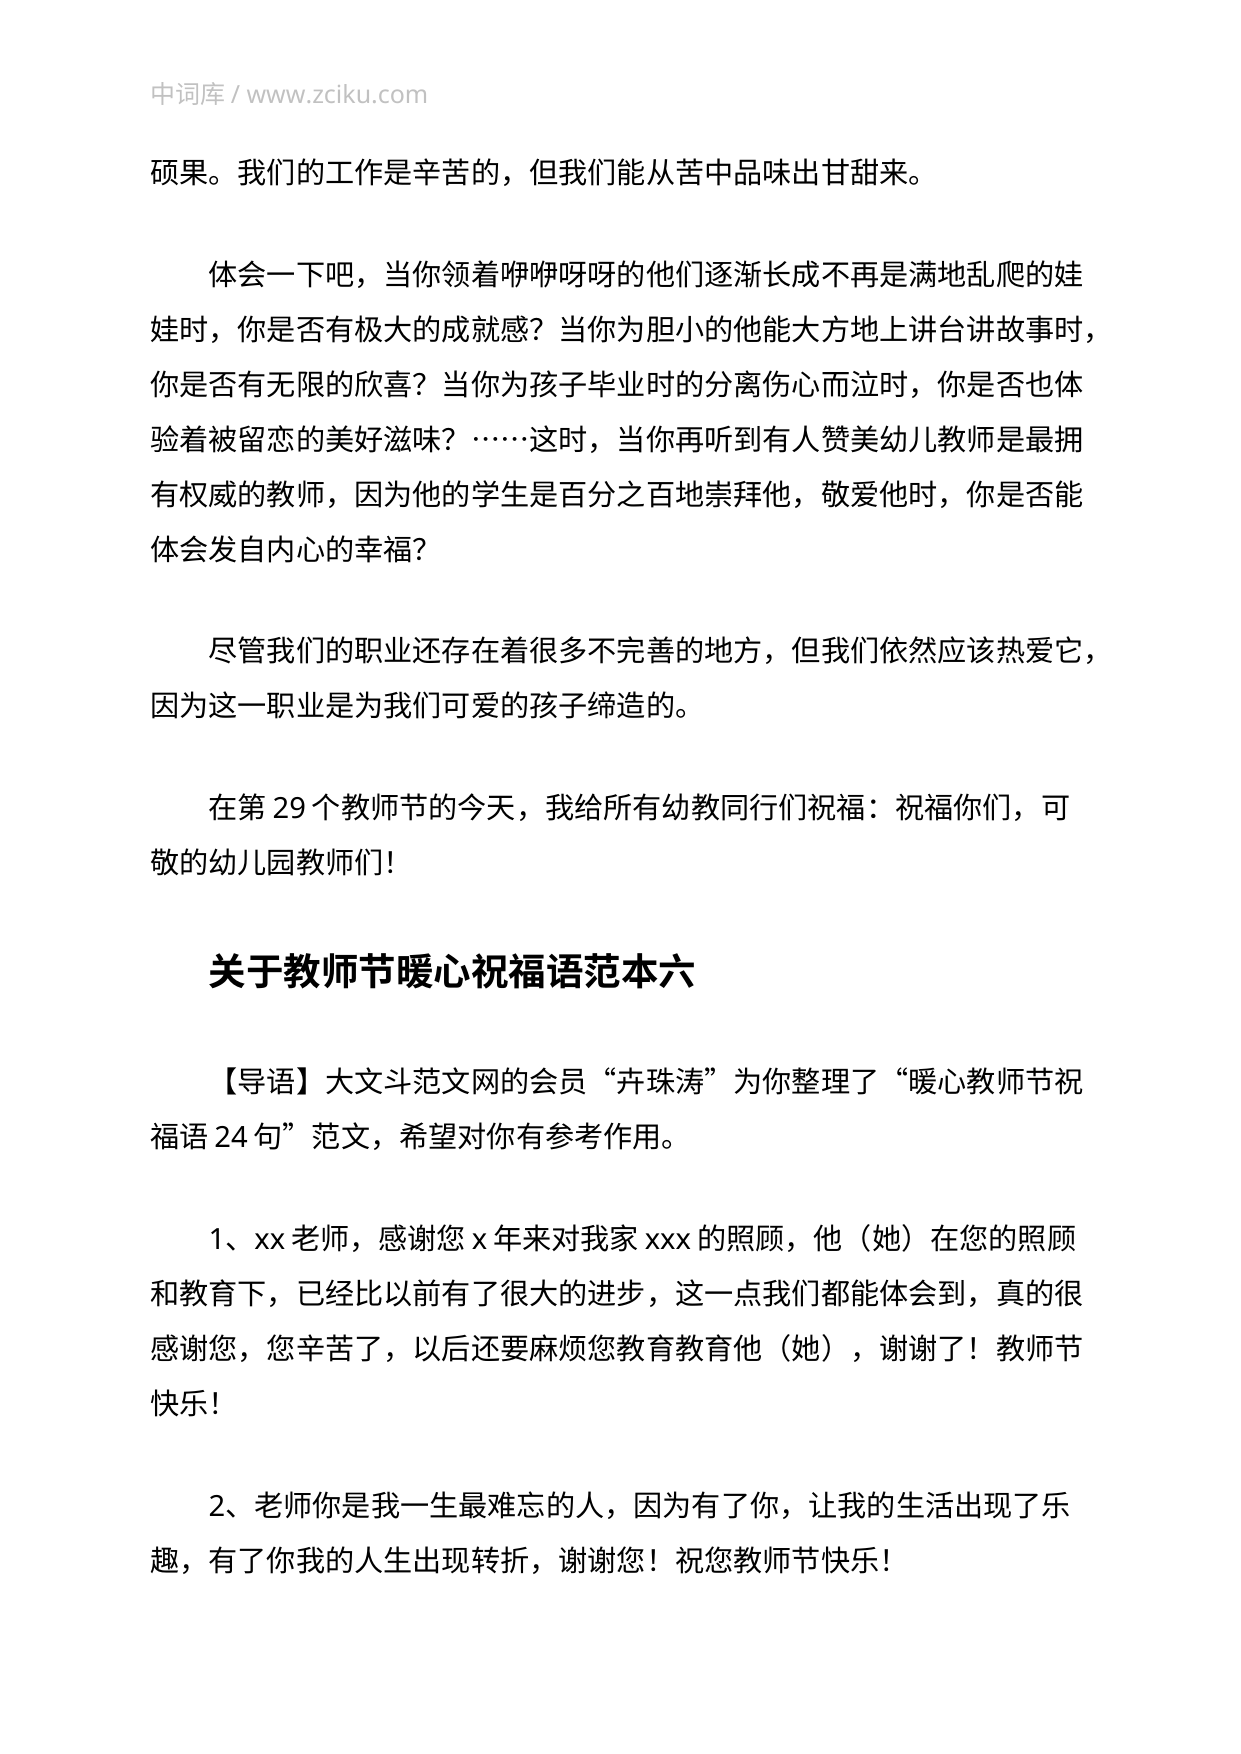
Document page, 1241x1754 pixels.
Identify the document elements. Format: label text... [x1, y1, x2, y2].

text 尽管我们的职业还存在着很多不完善的地方，但我们依然应该热爱它，因为这一职业是为我们可爱的孩子缔造的。 [150, 628, 1090, 725]
text 1、xx老师，感谢您x年来对我家xxx的照顾，他（她）在您的照顾和教育下，已经比以前有了很大的进步，这一点我们都能体会到，真的很感谢您，您辛苦了，以后还要麻烦您教育教育他（她），谢谢了！教师节快乐！ [150, 1216, 1090, 1423]
text 关于教师节暖心祝福语范本六 [150, 941, 1090, 996]
text 在第29个教师节的今天，我给所有幼教同行们祝福：祝福你们，可敬的幼儿园教师们！ [150, 785, 1090, 882]
text 【导语】大文斗范文网的会员“卉珠涛”为你整理了“暖心教师节祝福语24句”范文，希望对你有参考作用。 [150, 1059, 1090, 1156]
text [150, 150, 1090, 192]
text 体会一下吧，当你领着咿咿呀呀的他们逐渐长成不再是满地乱爬的娃娃时，你是否有极大的成就感？当你为胆小的他能大方地上讲台讲故事时，你是否有无限的欣喜？当你为孩子毕业时的分离伤心而泣时，你是否也体验着被留恋的美好滋味？……这时，当你再听到有人赞美幼儿教师是最拥有权威的教师，因为他的学生是百分之百地崇拜他，敬爱他时，你是否能体会发自内心的幸福？ [150, 252, 1090, 568]
text 2、老师你是我一生最难忘的人，因为有了你，让我的生活出现了乐趣，有了你我的人生出现转折，谢谢您！祝您教师节快乐！ [150, 1482, 1090, 1579]
